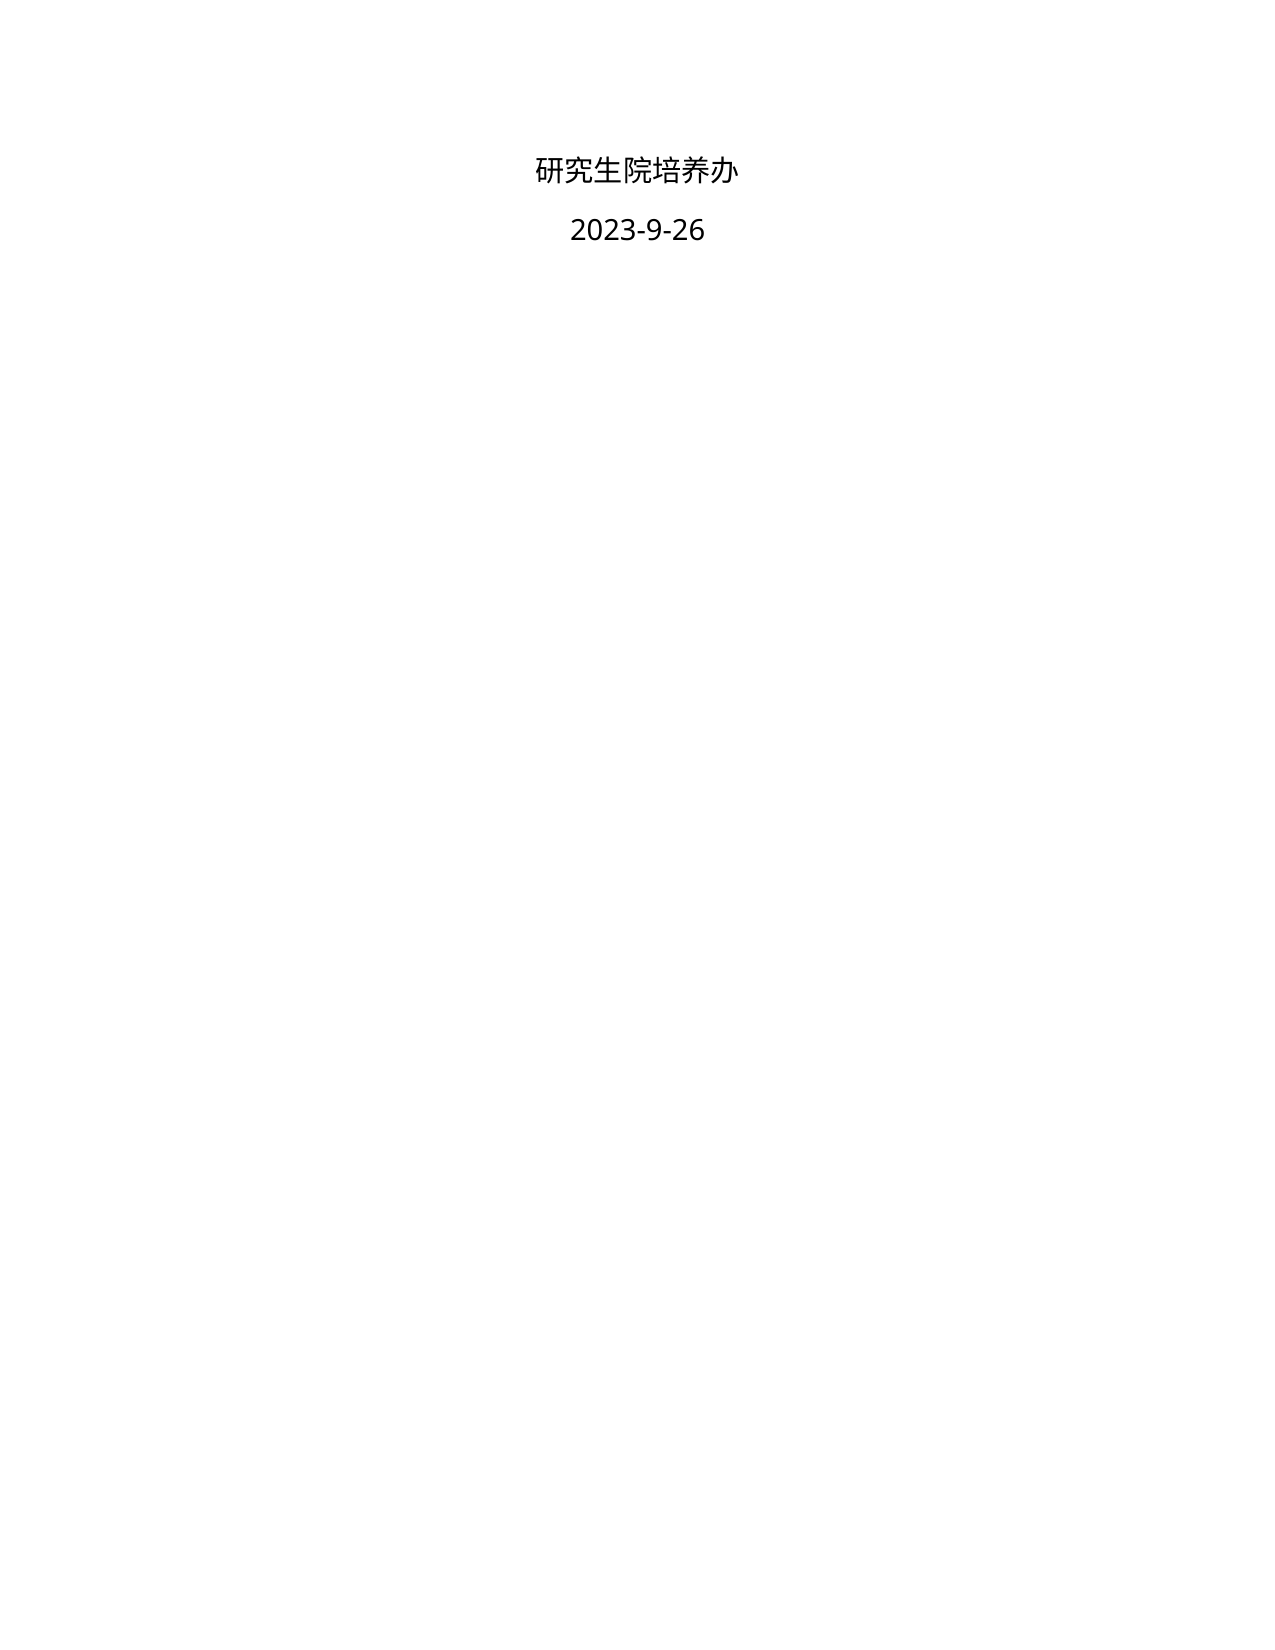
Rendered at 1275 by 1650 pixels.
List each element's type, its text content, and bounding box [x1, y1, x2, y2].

text 2023-9-26 [150, 209, 1125, 249]
text 研究生院培养办 [150, 150, 1125, 190]
